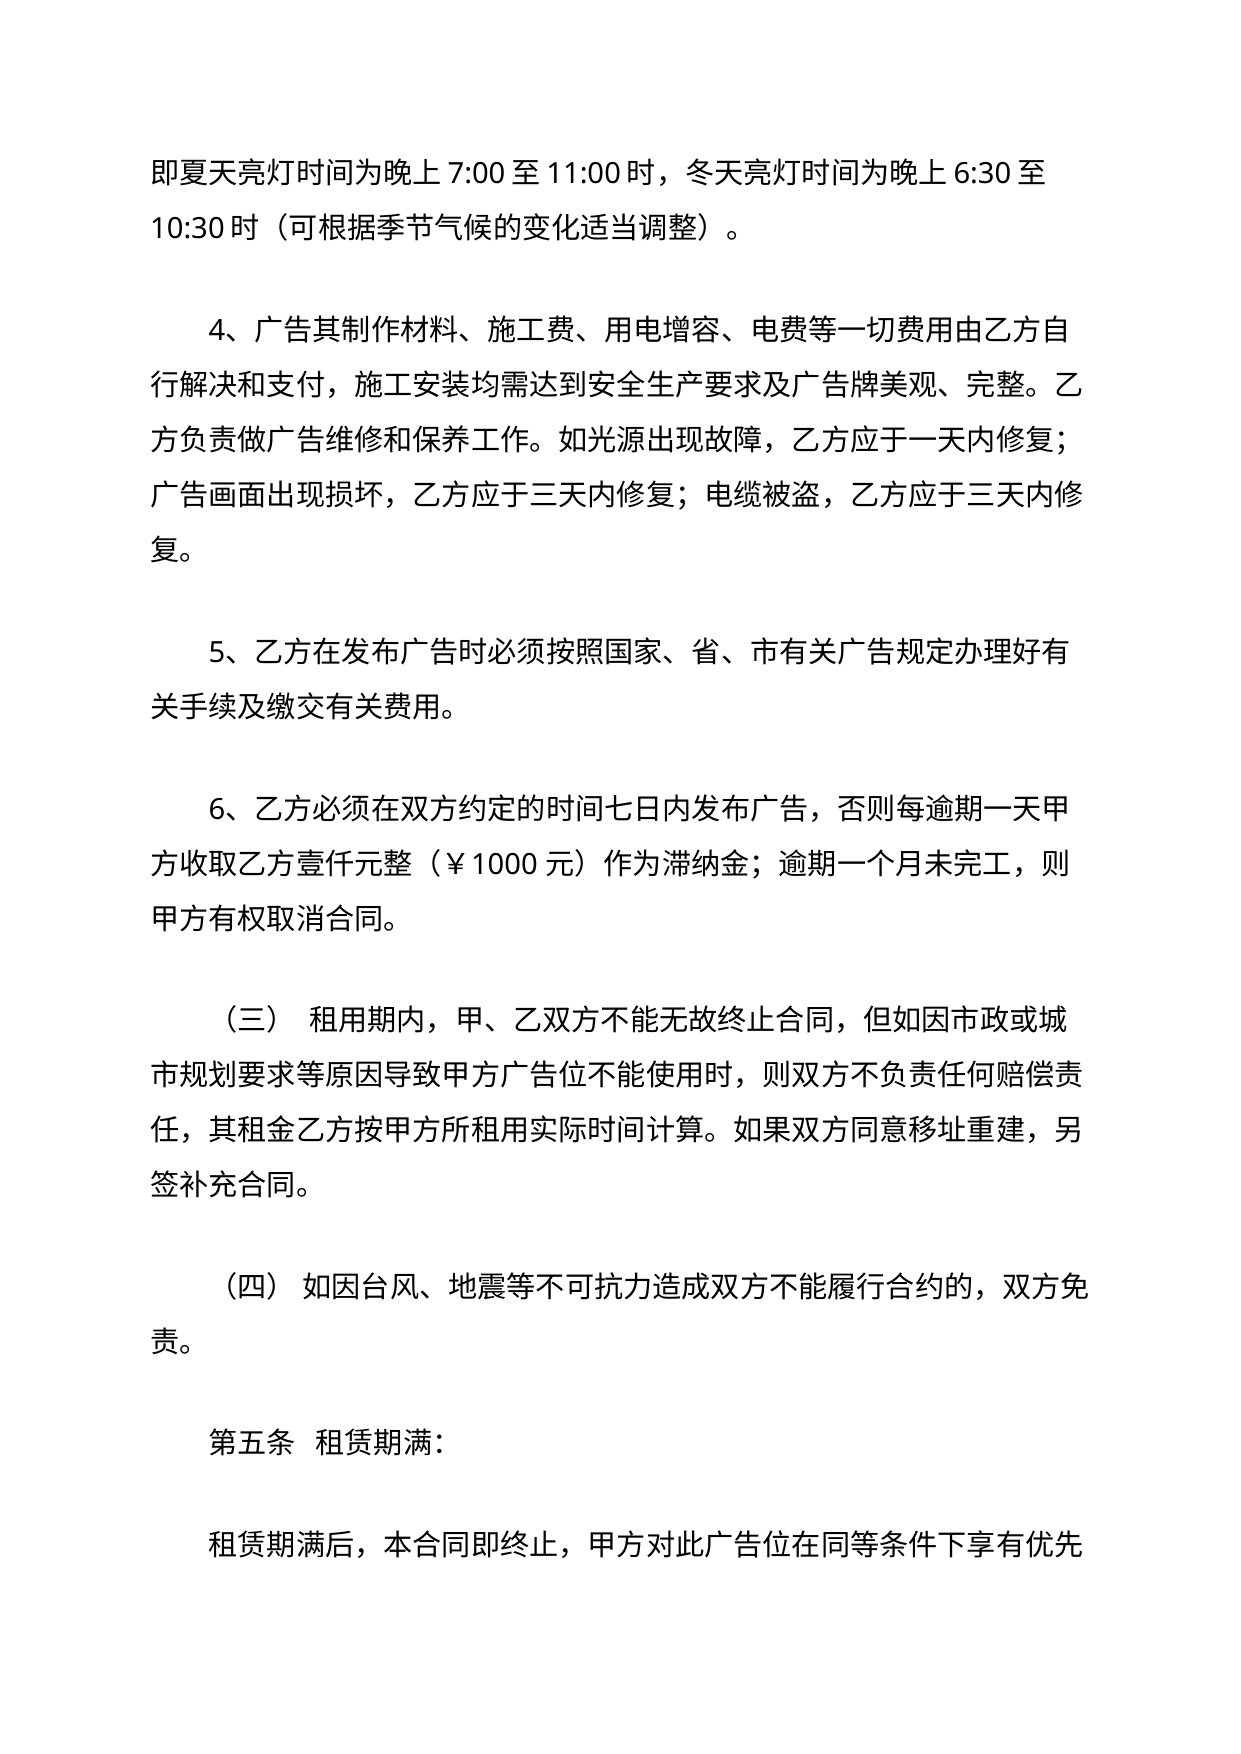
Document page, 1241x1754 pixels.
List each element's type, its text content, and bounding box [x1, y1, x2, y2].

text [150, 1522, 1090, 1564]
text 5、乙方在发布广告时必须按照国家、省、市有关广告规定办理好有关手续及缴交有关费用。 [150, 628, 1090, 726]
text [150, 150, 1090, 247]
text 4、广告其制作材料、施工费、用电增容、电费等一切费用由乙方自行解决和支付，施工安装均需达到安全生产要求及广告牌美观、完整。乙方负责做广告维修和保养工作。如光源出现故障，乙方应于一天内修复；广告画面出现损坏，乙方应于三天内修复；电缆被盗，乙方应于三天内修复。 [150, 307, 1090, 569]
text （四） 如因台风、地震等不可抗力造成双方不能履行合约的，双方免责。 [150, 1263, 1090, 1361]
text 6、乙方必须在双方约定的时间七日内发布广告，否则每逾期一天甲方收取乙方壹仟元整（￥1000 元）作为滞纳金；逾期一个月未完工，则甲方有权取消合同。 [150, 785, 1090, 937]
text 第五条 租赁期满： [150, 1420, 1090, 1462]
text （三） 租用期内，甲、乙双方不能无故终止合同，但如因市政或城市规划要求等原因导致甲方广告位不能使用时，则双方不负责任何赔偿责任，其租金乙方按甲方所租用实际时间计算。如果双方同意移址重建，另签补充合同。 [150, 997, 1090, 1204]
